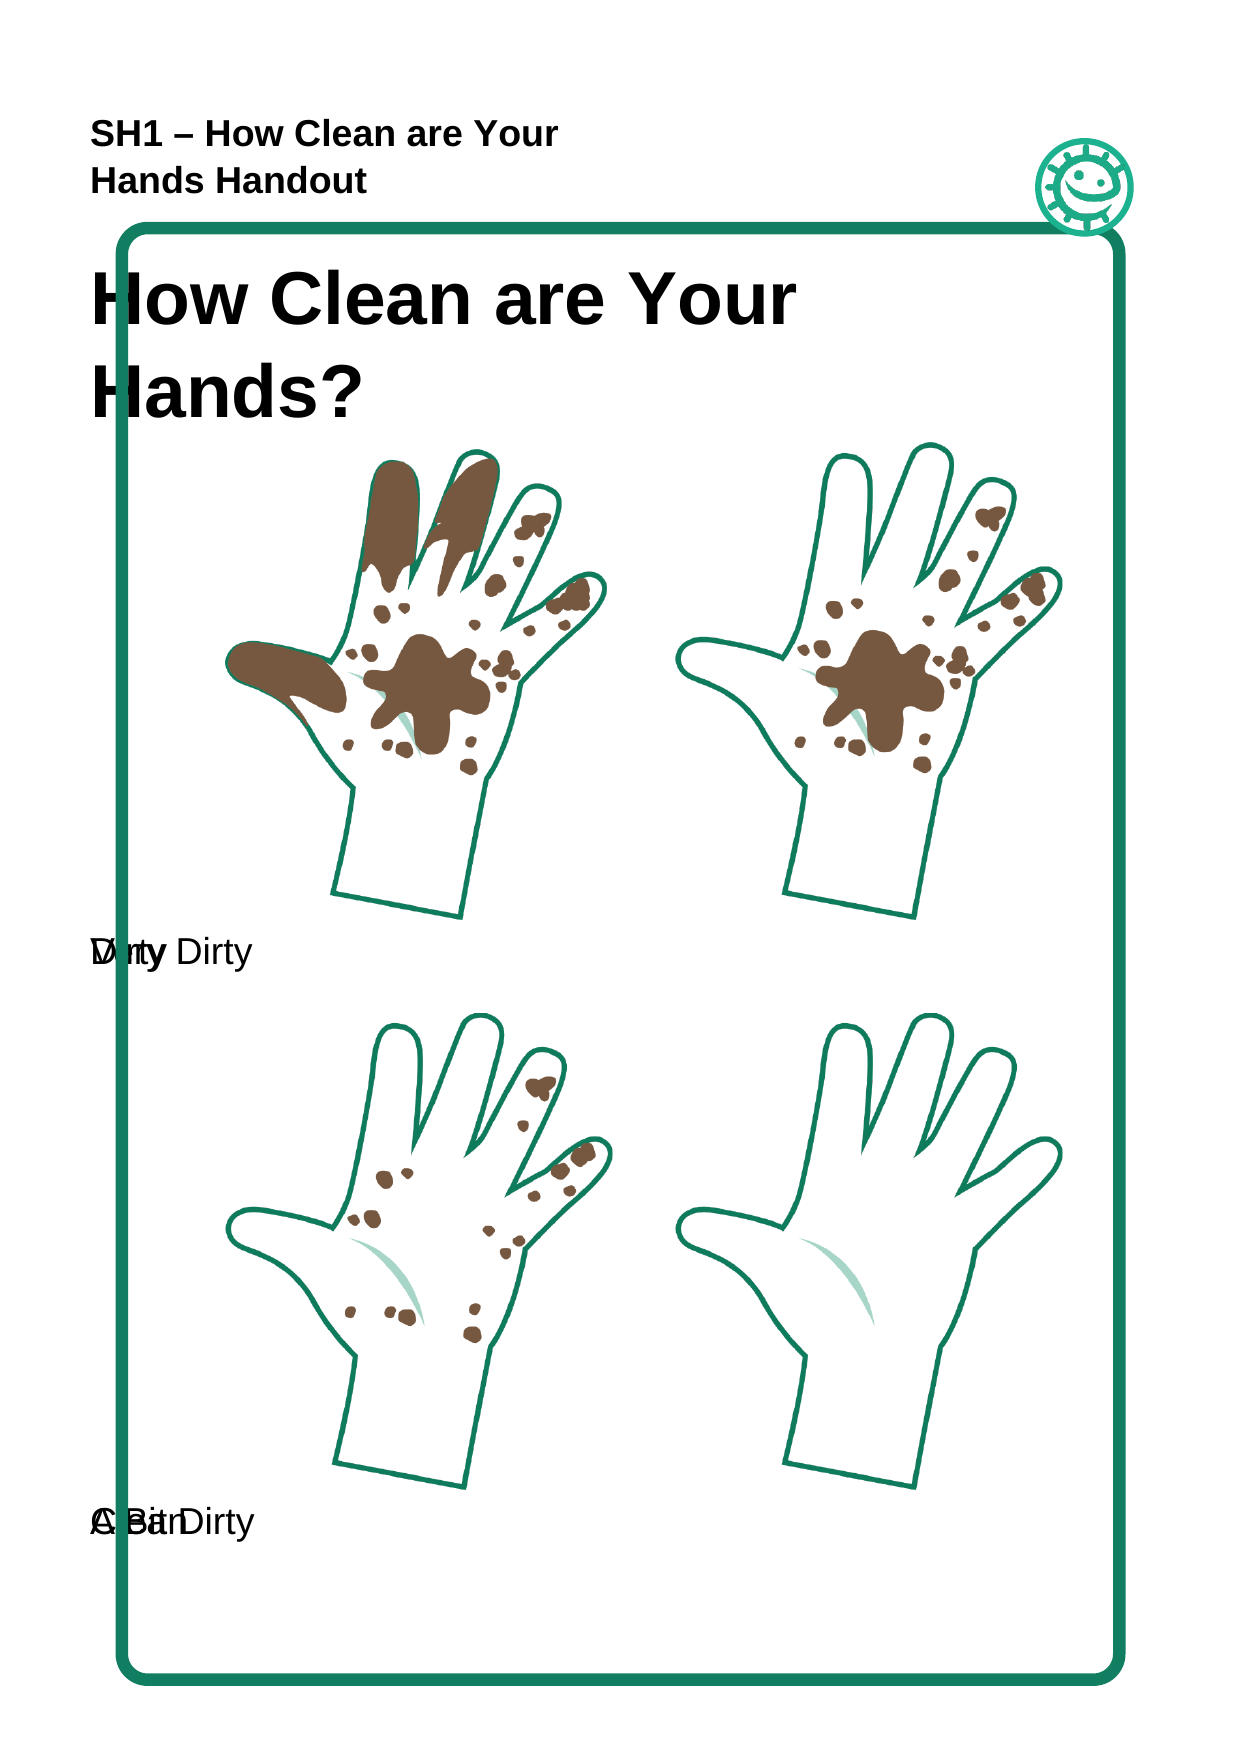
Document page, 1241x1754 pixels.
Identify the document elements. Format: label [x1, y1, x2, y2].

picture [225, 449, 607, 920]
picture [1045, 144, 1125, 231]
picture [675, 1013, 1063, 1490]
picture [675, 442, 1063, 920]
picture [225, 1013, 613, 1490]
